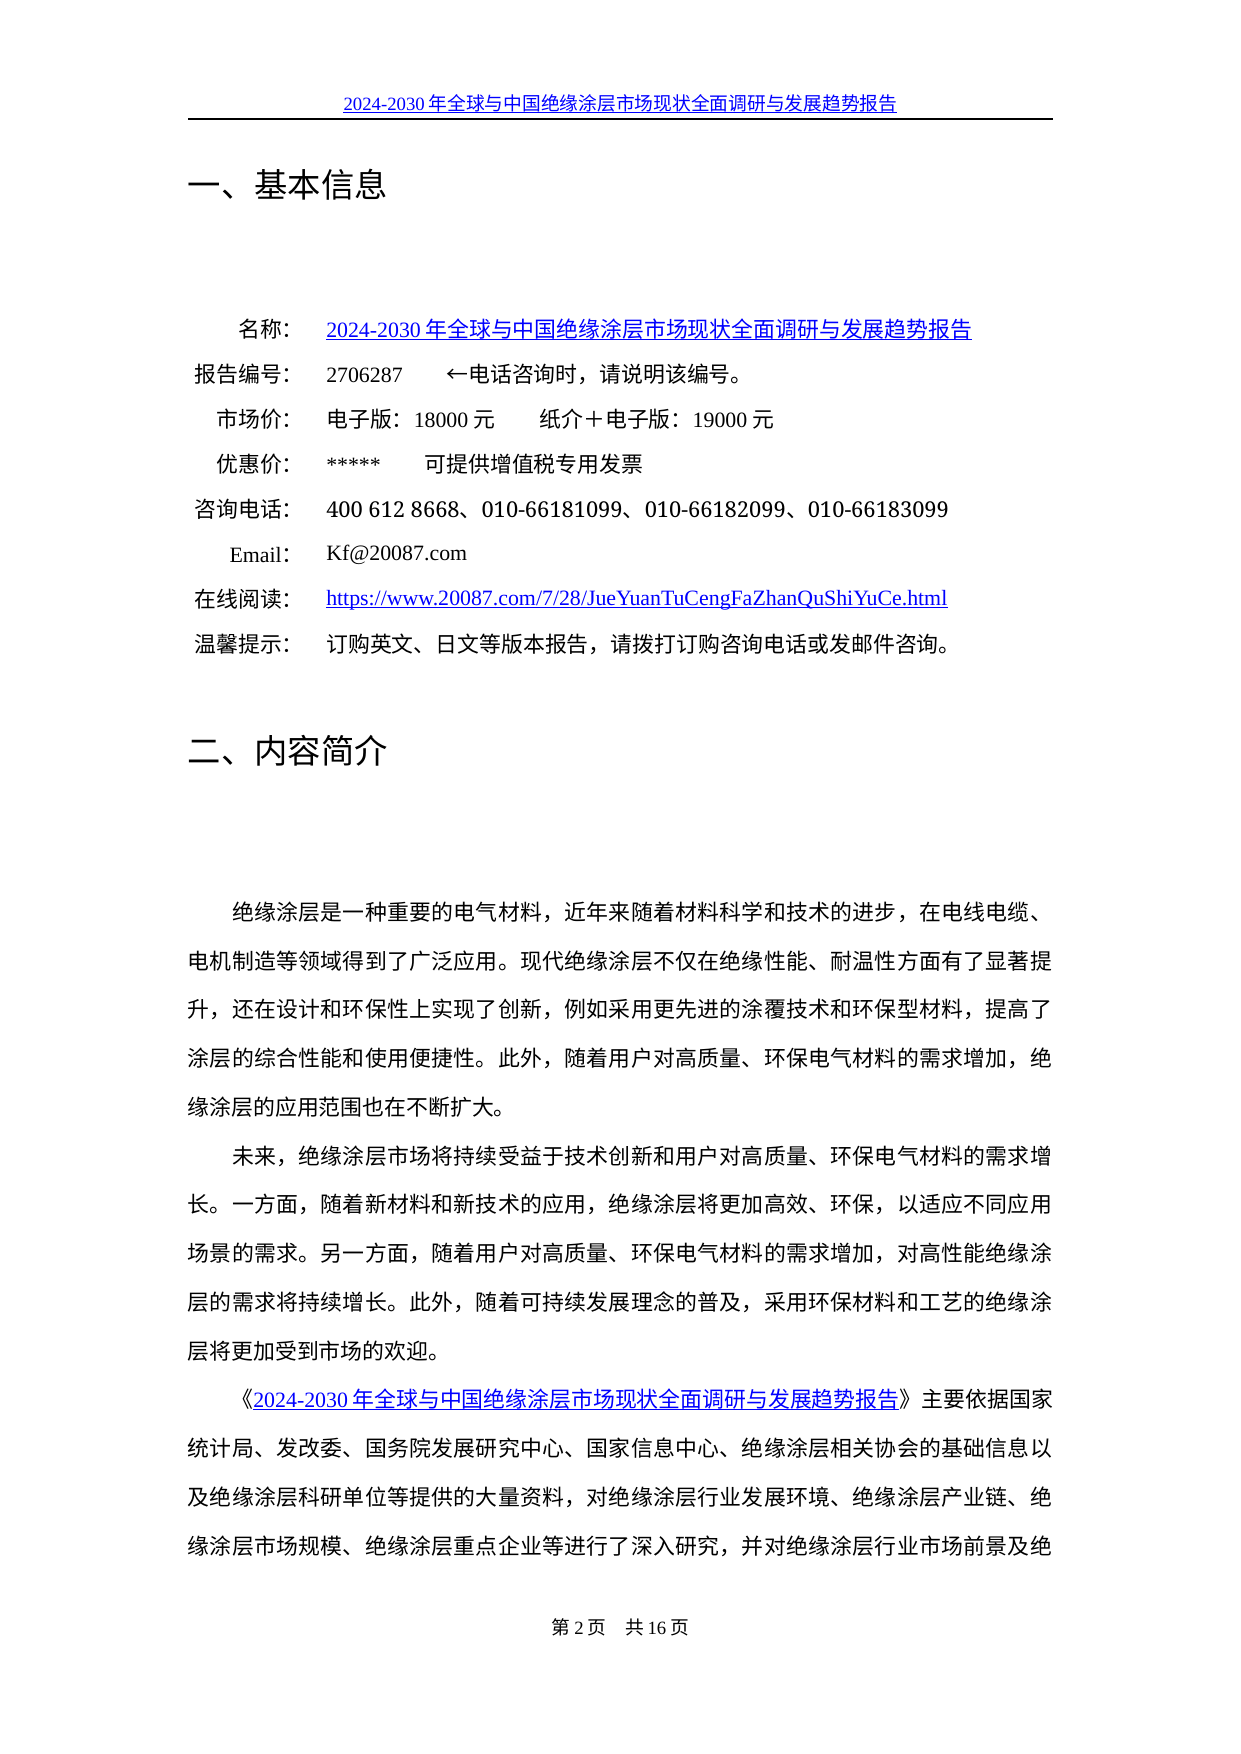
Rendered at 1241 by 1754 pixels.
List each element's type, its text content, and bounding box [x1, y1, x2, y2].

table_header 名称： [167, 312, 315, 357]
table_cell ***** 可提供增值税专用发票 [315, 447, 1073, 492]
table_cell 在线阅读： [167, 582, 315, 627]
title 一、基本信息 [187, 150, 1053, 215]
table_cell 400 612 8668、010-66181099、010-66182099、010-66183099 [315, 492, 1073, 537]
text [187, 894, 1053, 1561]
table_cell [315, 582, 1073, 627]
table_cell 订购英文、日文等版本报告，请拨打订购咨询电话或发邮件咨询。 [315, 627, 1073, 672]
table_cell 咨询电话： [167, 492, 315, 537]
table_cell Kf@20087.com [315, 537, 1073, 582]
table_cell 报告编号： [167, 357, 315, 402]
table_header 2024-2030年全球与中国绝缘涂层市场现状全面调研与发展趋势报告 [315, 312, 1073, 357]
table_cell 市场价： [167, 402, 315, 447]
table_cell 2706287 ←电话咨询时，请说明该编号。 [315, 357, 1073, 402]
table_cell Email： [167, 537, 315, 582]
table_cell 优惠价： [167, 447, 315, 492]
table_cell 温馨提示： [167, 627, 315, 672]
title 二、内容简介 [187, 717, 1053, 782]
table_cell 电子版：18000 元 纸介＋电子版：19000 元 [315, 402, 1073, 447]
